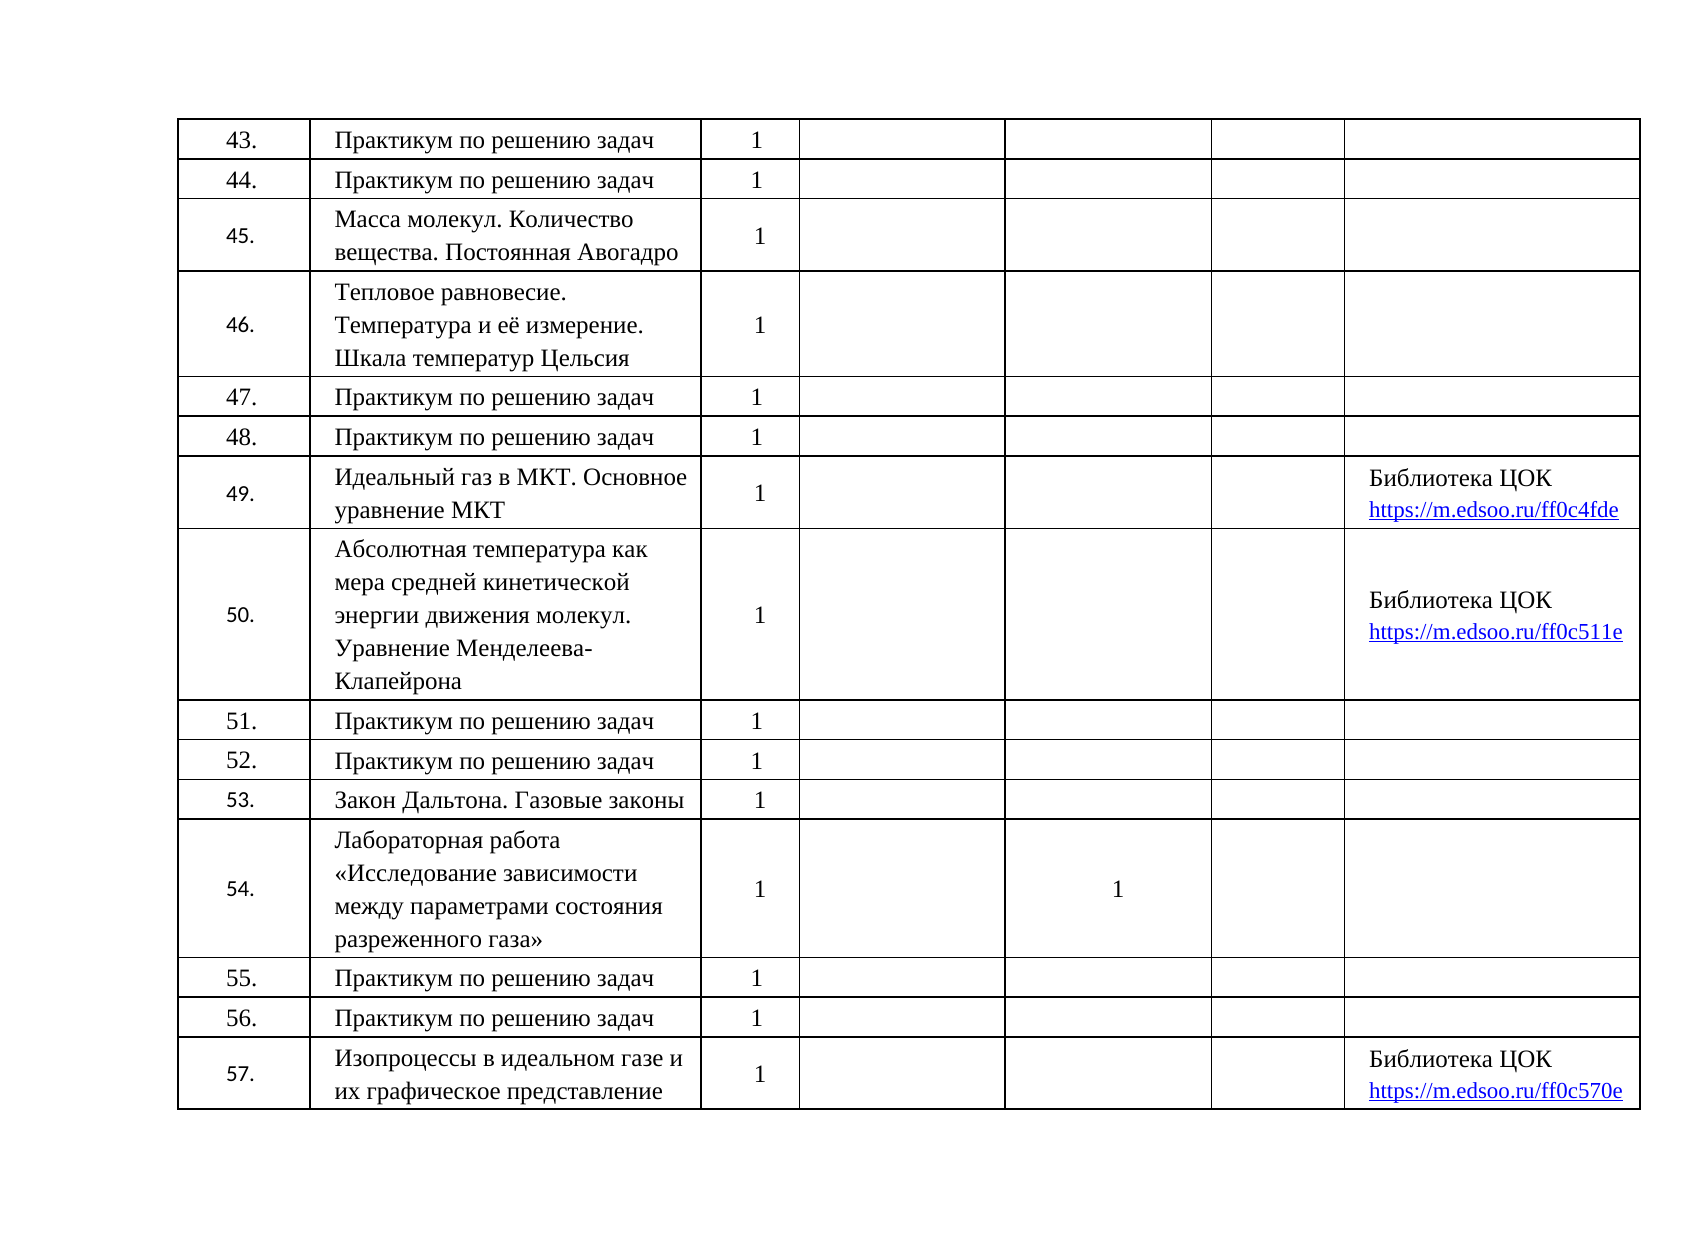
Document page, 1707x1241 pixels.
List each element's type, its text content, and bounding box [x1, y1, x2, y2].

table_cell Идеальный газ в МКТ. Основное уравнение МКТ [311, 457, 700, 527]
table_cell [1212, 820, 1344, 956]
table_cell 1 [702, 820, 799, 956]
table_cell [800, 417, 1004, 455]
table_cell 1 [702, 199, 799, 270]
table_cell [1212, 160, 1344, 198]
table_cell 1 [702, 958, 799, 996]
table_cell 1 [702, 417, 799, 455]
table_cell Абсолютная температура как мера средней кинетической энергии движения молекул. Уравнение Менделеева-Клапейрона [311, 529, 700, 699]
table_cell [1212, 998, 1344, 1036]
table_cell [1345, 701, 1639, 739]
table_cell [1345, 199, 1639, 270]
table_cell 1 [702, 377, 799, 415]
table_cell Практикум по решению задач [311, 958, 700, 996]
table_cell [179, 701, 309, 739]
table_cell [1006, 199, 1211, 270]
table_cell Библиотека ЦОК https://m.edsoo.ru/ff0c511e [1345, 529, 1639, 699]
table_cell Практикум по решению задач [311, 998, 700, 1036]
table_cell [179, 457, 309, 527]
table_cell [800, 160, 1004, 198]
table_cell [1006, 998, 1211, 1036]
table_cell 1 [702, 998, 799, 1036]
table_cell [1345, 120, 1639, 158]
table_cell [1212, 199, 1344, 270]
table_cell 1 [702, 160, 799, 198]
table_cell [800, 998, 1004, 1036]
table_cell [800, 958, 1004, 996]
table_cell [179, 199, 309, 270]
table_cell [1006, 377, 1211, 415]
table_cell [1345, 417, 1639, 455]
table_cell Библиотека ЦОК https://m.edsoo.ru/ff0c570e [1345, 1038, 1639, 1108]
table_cell 1 [702, 780, 799, 818]
table_cell Изопроцессы в идеальном газе и их графическое представление [311, 1038, 700, 1108]
table_cell Практикум по решению задач [311, 120, 700, 158]
table_cell [1006, 1038, 1211, 1108]
table_cell [800, 780, 1004, 818]
table_cell 1 [702, 1038, 799, 1108]
table_cell Практикум по решению задач [311, 417, 700, 455]
table_cell Лабораторная работа «Исследование зависимости между параметрами состояния разреженного газа» [311, 820, 700, 956]
table_cell [179, 958, 309, 996]
table_cell Практикум по решению задач [311, 377, 700, 415]
table_cell [1006, 160, 1211, 198]
table_cell [1212, 740, 1344, 778]
table_cell [1006, 417, 1211, 455]
table_cell [179, 120, 309, 158]
table_cell [1212, 1038, 1344, 1108]
table_cell Библиотека ЦОК https://m.edsoo.ru/ff0c4fde [1345, 457, 1639, 527]
table_cell [1212, 780, 1344, 818]
table_cell [179, 1038, 309, 1108]
table_cell [800, 740, 1004, 778]
table_cell [179, 377, 309, 415]
table_cell [1006, 272, 1211, 376]
table_cell Тепловое равновесие. Температура и её измерение. Шкала температур Цельсия [311, 272, 700, 376]
table_cell [1212, 377, 1344, 415]
table_cell 1 [702, 529, 799, 699]
table_cell 1 [702, 120, 799, 158]
table_cell [1345, 820, 1639, 956]
table_cell [179, 820, 309, 956]
table_cell [179, 780, 309, 818]
table_cell [1006, 529, 1211, 699]
table_cell [1212, 417, 1344, 455]
table_cell [179, 529, 309, 699]
table_cell [1345, 160, 1639, 198]
table_cell 1 [702, 457, 799, 527]
table_cell [179, 998, 309, 1036]
table_cell [179, 272, 309, 376]
table_cell Практикум по решению задач [311, 740, 700, 778]
table_cell [1006, 457, 1211, 527]
table_cell 1 [702, 272, 799, 376]
table_cell 1 [702, 740, 799, 778]
table_cell [800, 377, 1004, 415]
table_cell [800, 1038, 1004, 1108]
table_cell [1006, 120, 1211, 158]
table_cell Закон Дальтона. Газовые законы [311, 780, 700, 818]
table_cell [800, 701, 1004, 739]
table_cell [1345, 998, 1639, 1036]
table_cell [800, 272, 1004, 376]
table_cell [1006, 958, 1211, 996]
table_cell [1212, 958, 1344, 996]
table_cell 1 [702, 701, 799, 739]
table_cell [179, 740, 309, 778]
table_cell 1 [1006, 820, 1211, 956]
table_cell [1345, 377, 1639, 415]
table_cell [1006, 780, 1211, 818]
table_cell [1006, 701, 1211, 739]
table_cell [800, 457, 1004, 527]
table_cell [1345, 740, 1639, 778]
table_cell Практикум по решению задач [311, 160, 700, 198]
table_cell [1212, 120, 1344, 158]
table_cell [1212, 457, 1344, 527]
table_cell [800, 529, 1004, 699]
table_cell [179, 417, 309, 455]
table_cell [800, 120, 1004, 158]
table_cell [1345, 780, 1639, 818]
table_cell [800, 820, 1004, 956]
table_cell [1212, 701, 1344, 739]
table_cell Практикум по решению задач [311, 701, 700, 739]
table_cell [1345, 958, 1639, 996]
table_cell Масса молекул. Количество вещества. Постоянная Авогадро [311, 199, 700, 270]
table_cell [1212, 529, 1344, 699]
table_cell [1006, 740, 1211, 778]
table_cell [1212, 272, 1344, 376]
table_cell [800, 199, 1004, 270]
table_cell [1345, 272, 1639, 376]
table_cell [179, 160, 309, 198]
